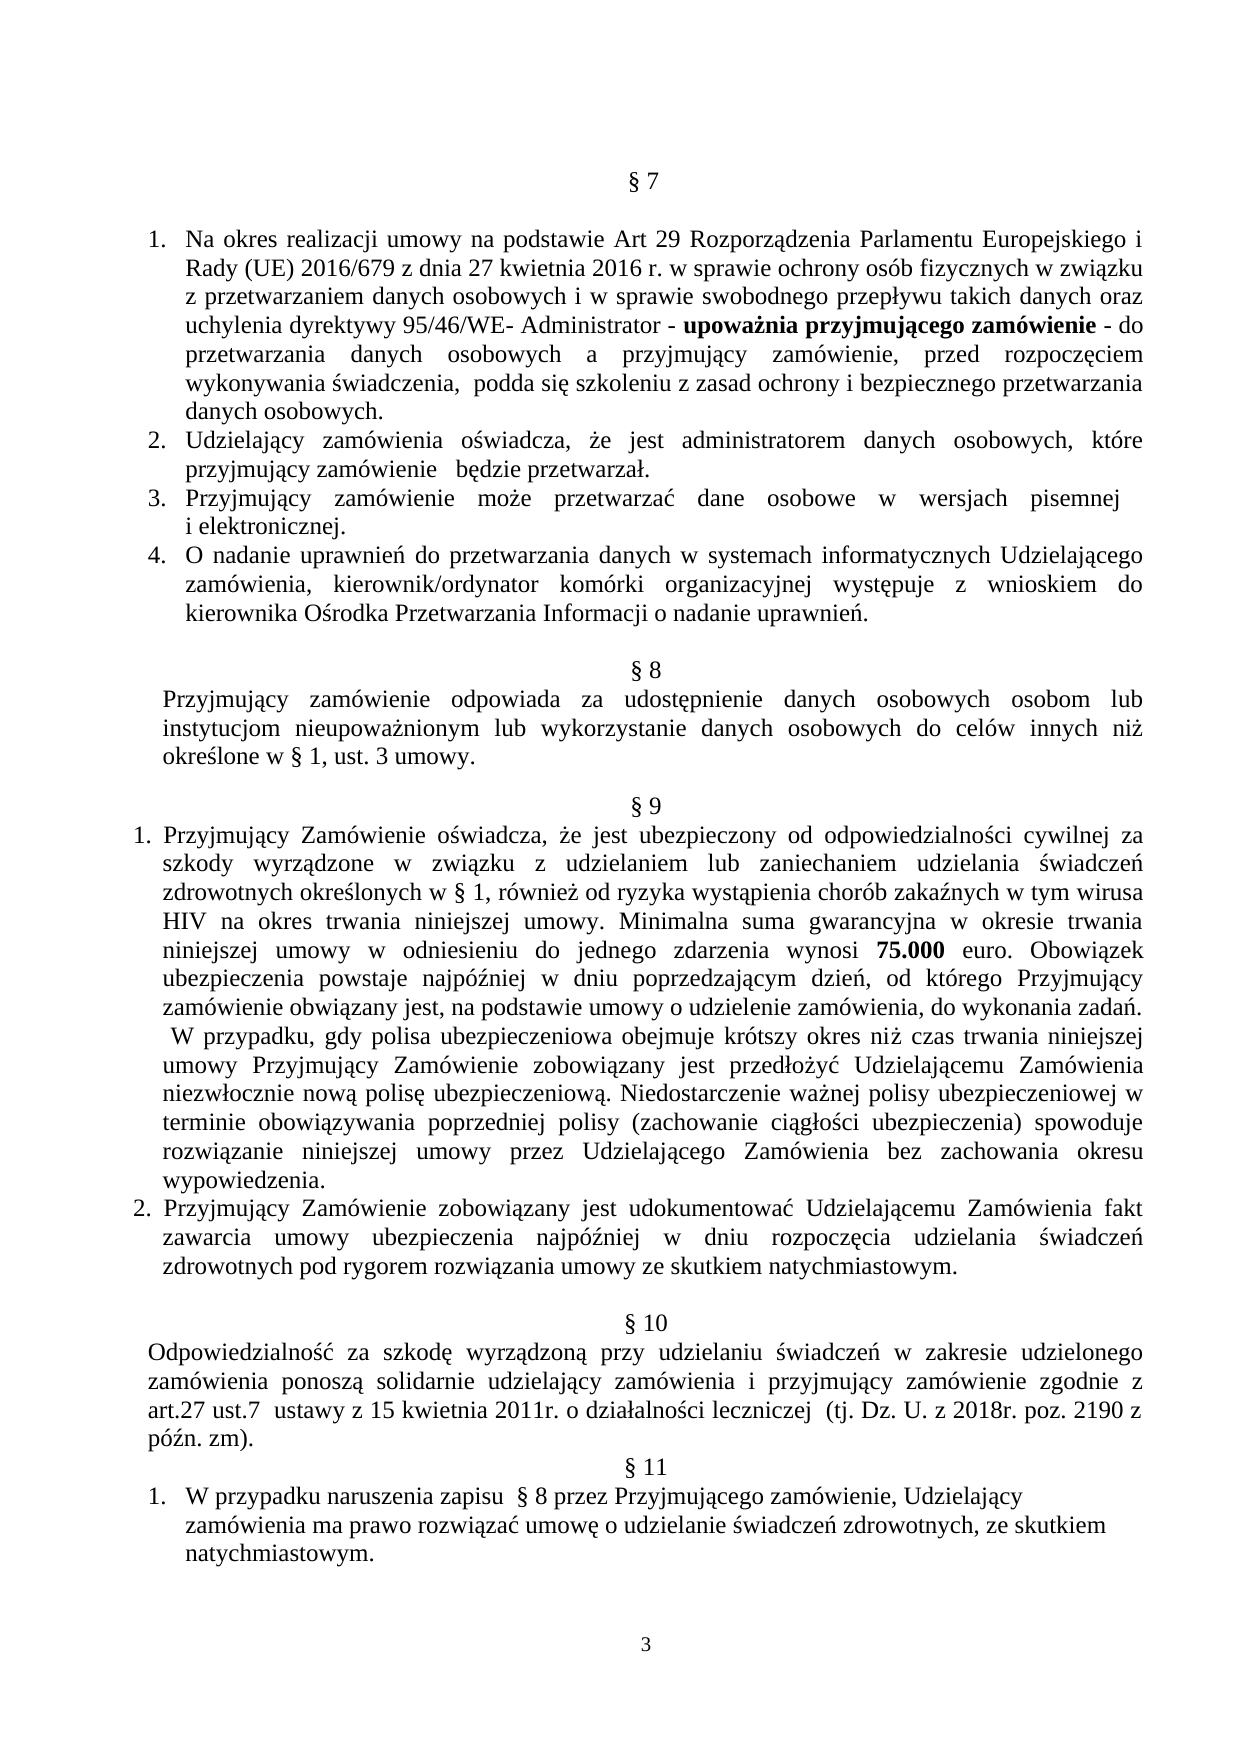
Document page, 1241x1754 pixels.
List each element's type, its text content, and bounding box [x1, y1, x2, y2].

text § 7 [516, 166, 1144, 195]
list W przypadku naruszenia zapisu § 8 przez Przyjmującego zamówienie, Udzielający zamówienia ma prawo rozwiązać umowę o udzielanie świadczeń zdrowotnych, ze skutkiem natychmiastowym. [148, 1481, 1144, 1567]
list Na okres realizacji umowy na podstawie Art 29 Rozporządzenia Parlamentu Europejskiego i Rady (UE) 2016/679 z dnia 27 kwietnia 2016 r. w sprawie ochrony osób fizycznych w związku z przetwarzaniem danych osobowych i w sprawie swobodnego przepływu takich danych oraz uchylenia dyrektywy 95/46/WE- Administrator - upoważnia przyjmującego zamówienie - do przetwarzania danych osobowych a przyjmujący zamówienie, przed rozpoczęciem wykonywania świadczenia, podda się szkoleniu z zasad ochrony i bezpiecznego przetwarzania danych osobowych. [148, 224, 1144, 425]
list Udzielający zamówienia oświadcza, że jest administratorem danych osobowych, które przyjmujący zamówienie będzie przetwarzał. [148, 425, 1144, 483]
text 2. Przyjmujący Zamówienie zobowiązany jest udokumentować Udzielającemu Zamówienia fakt zawarcia umowy ubezpieczenia najpóźniej w dniu rozpoczęcia udzielania świadczeń zdrowotnych pod rygorem rozwiązania umowy ze skutkiem natychmiastowym. [133, 1193, 1144, 1280]
list Przyjmujący zamówienie może przetwarzać dane osobowe w wersjach pisemnej i elektronicznej. [148, 483, 1144, 540]
text Odpowiedzialność za szkodę wyrządzoną przy udzielaniu świadczeń w zakresie udzielonego zamówienia ponoszą solidarnie udzielający zamówienia i przyjmujący zamówienie zgodnie z art.27 ust.7 ustawy z 15 kwietnia 2011r. o działalności leczniczej (tj. Dz. U. z 2018r. poz. 2190 z późn. zm). [148, 1337, 1144, 1452]
text § 9 [148, 791, 1144, 820]
text § 11 [148, 1452, 1144, 1481]
list Przyjmujący zamówienie odpowiada za udostępnienie danych osobowych osobom lub instytucjom nieupoważnionym lub wykorzystanie danych osobowych do celów innych niż określone w § 1, ust. 3 umowy. [162, 684, 1144, 770]
text W przypadku, gdy polisa ubezpieczeniowa obejmuje krótszy okres niż czas trwania niniejszej umowy Przyjmujący Zamówienie zobowiązany jest przedłożyć Udzielającemu Zamówienia niezwłocznie nową polisę ubezpieczeniową. Niedostarczenie ważnej polisy ubezpieczeniowej w terminie obowiązywania poprzedniej polisy (zachowanie ciągłości ubezpieczenia) spowoduje rozwiązanie niniejszej umowy przez Udzielającego Zamówienia bez zachowania okresu wypowiedzenia. [133, 1021, 1144, 1193]
list § 8 [148, 655, 1144, 684]
text 1. Przyjmujący Zamówienie oświadcza, że jest ubezpieczony od odpowiedzialności cywilnej za szkody wyrządzone w związku z udzielaniem lub zaniechaniem udzielania świadczeń zdrowotnych określonych w § 1, również od ryzyka wystąpienia chorób zakaźnych w tym wirusa HIV na okres trwania niniejszej umowy. Minimalna suma gwarancyjna w okresie trwania niniejszej umowy w odniesieniu do jednego zdarzenia wynosi 75.000 euro. Obowiązek ubezpieczenia powstaje najpóźniej w dniu poprzedzającym dzień, od którego Przyjmujący zamówienie obwiązany jest, na podstawie umowy o udzielenie zamówienia, do wykonania zadań. [133, 820, 1144, 1021]
text § 10 [148, 1308, 1144, 1337]
list O nadanie uprawnień do przetwarzania danych w systemach informatycznych Udzielającego zamówienia, kierownik/ordynator komórki organizacyjnej występuje z wnioskiem do kierownika Ośrodka Przetwarzania Informacji o nadanie uprawnień. [148, 540, 1144, 626]
